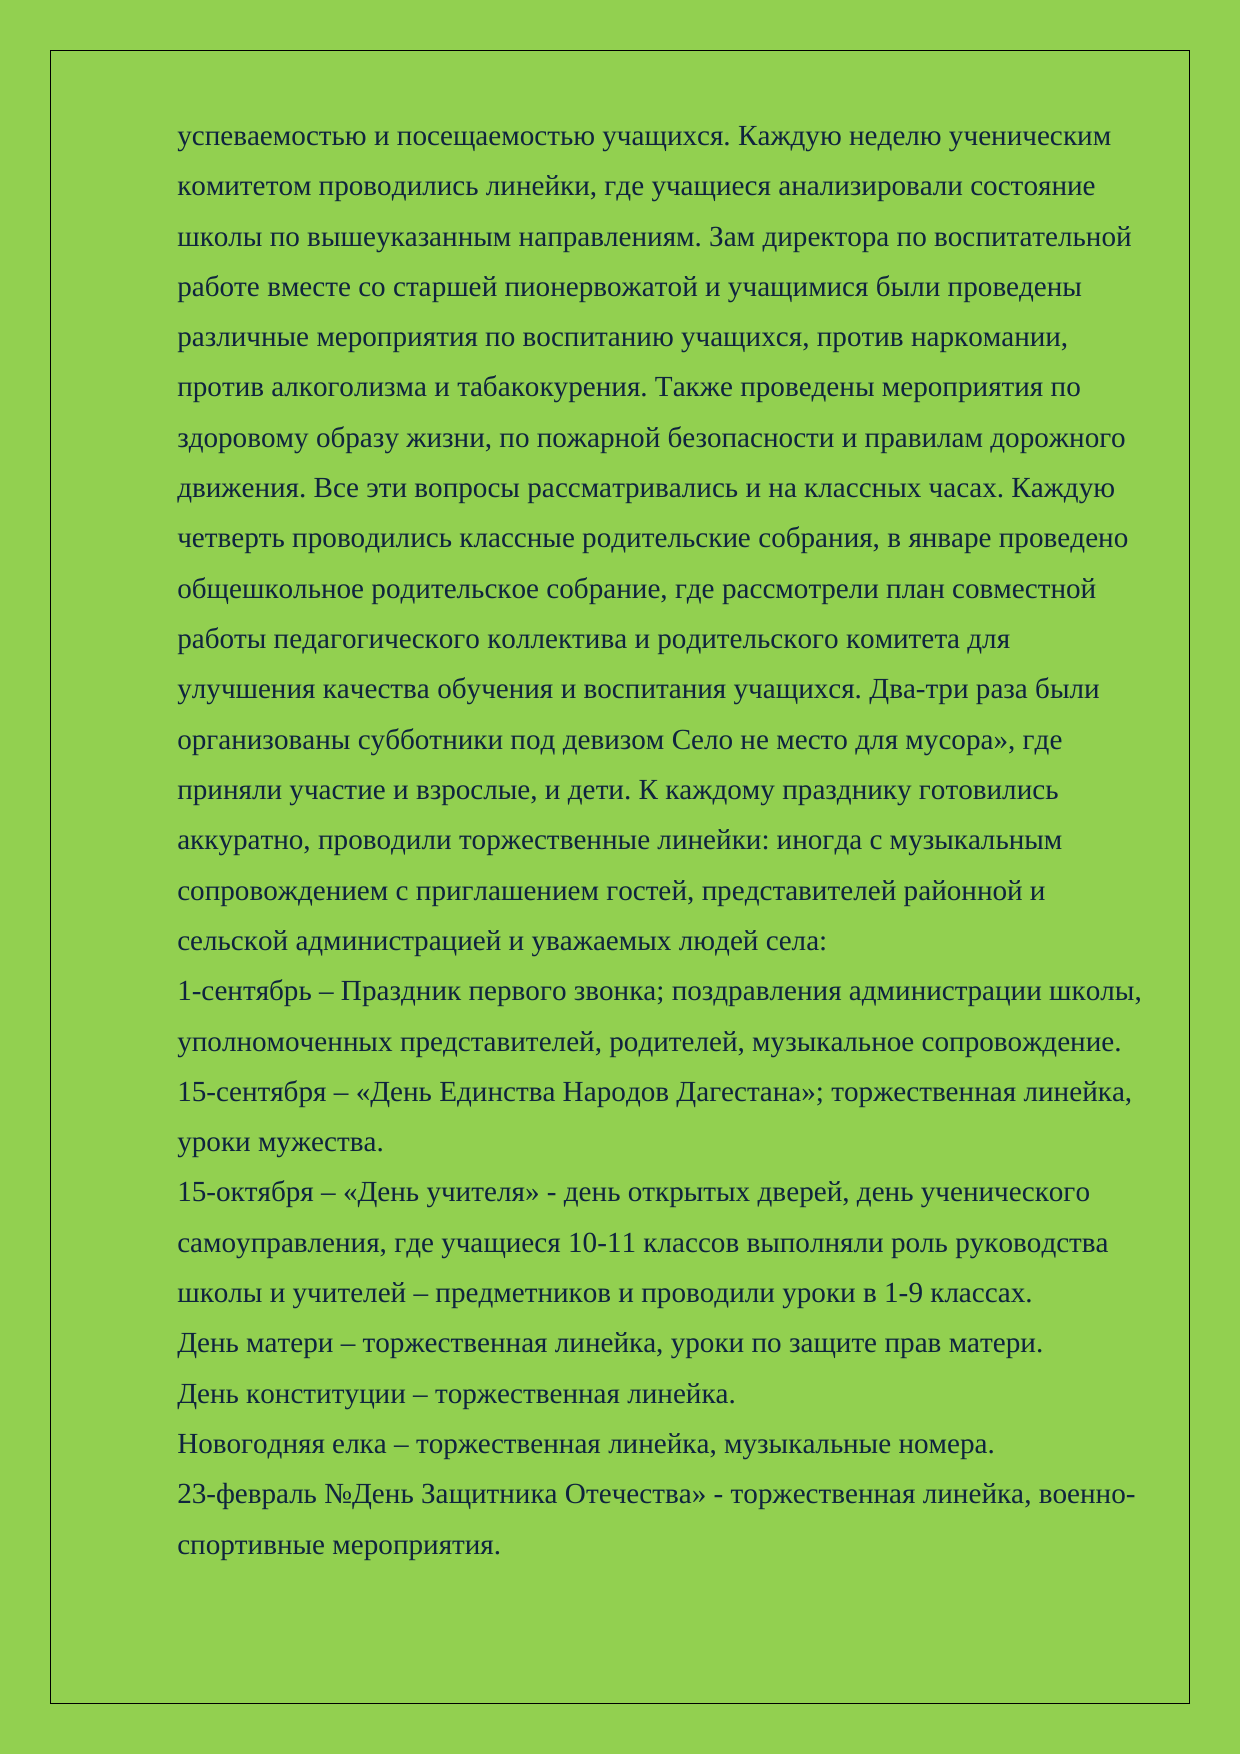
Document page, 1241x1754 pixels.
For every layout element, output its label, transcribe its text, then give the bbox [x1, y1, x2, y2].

text 23-февраль №День Защитника Отечества» - торжественная линейка, военно-спортивные мероприятия. [177, 1476, 1152, 1560]
text 15-сентября – «День Единства Народов Дагестана»; торжественная линейка, уроки мужества. [177, 1074, 1152, 1158]
text День конституции – торжественная линейка. [177, 1376, 1152, 1409]
text Новогодняя елка – торжественная линейка, музыкальные номера. [177, 1426, 1152, 1460]
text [177, 118, 1152, 957]
text День матери – торжественная линейка, уроки по защите прав матери. [177, 1326, 1152, 1359]
text 1-сентябрь – Праздник первого звонка; поздравления администрации школы, уполномоченных представителей, родителей, музыкальное сопровождение. [177, 973, 1152, 1057]
text 15-октября – «День учителя» - день открытых дверей, день ученического самоуправления, где учащиеся 10-11 классов выполняли роль руководства школы и учителей – предметников и проводили уроки в 1-9 классах. [177, 1174, 1152, 1309]
